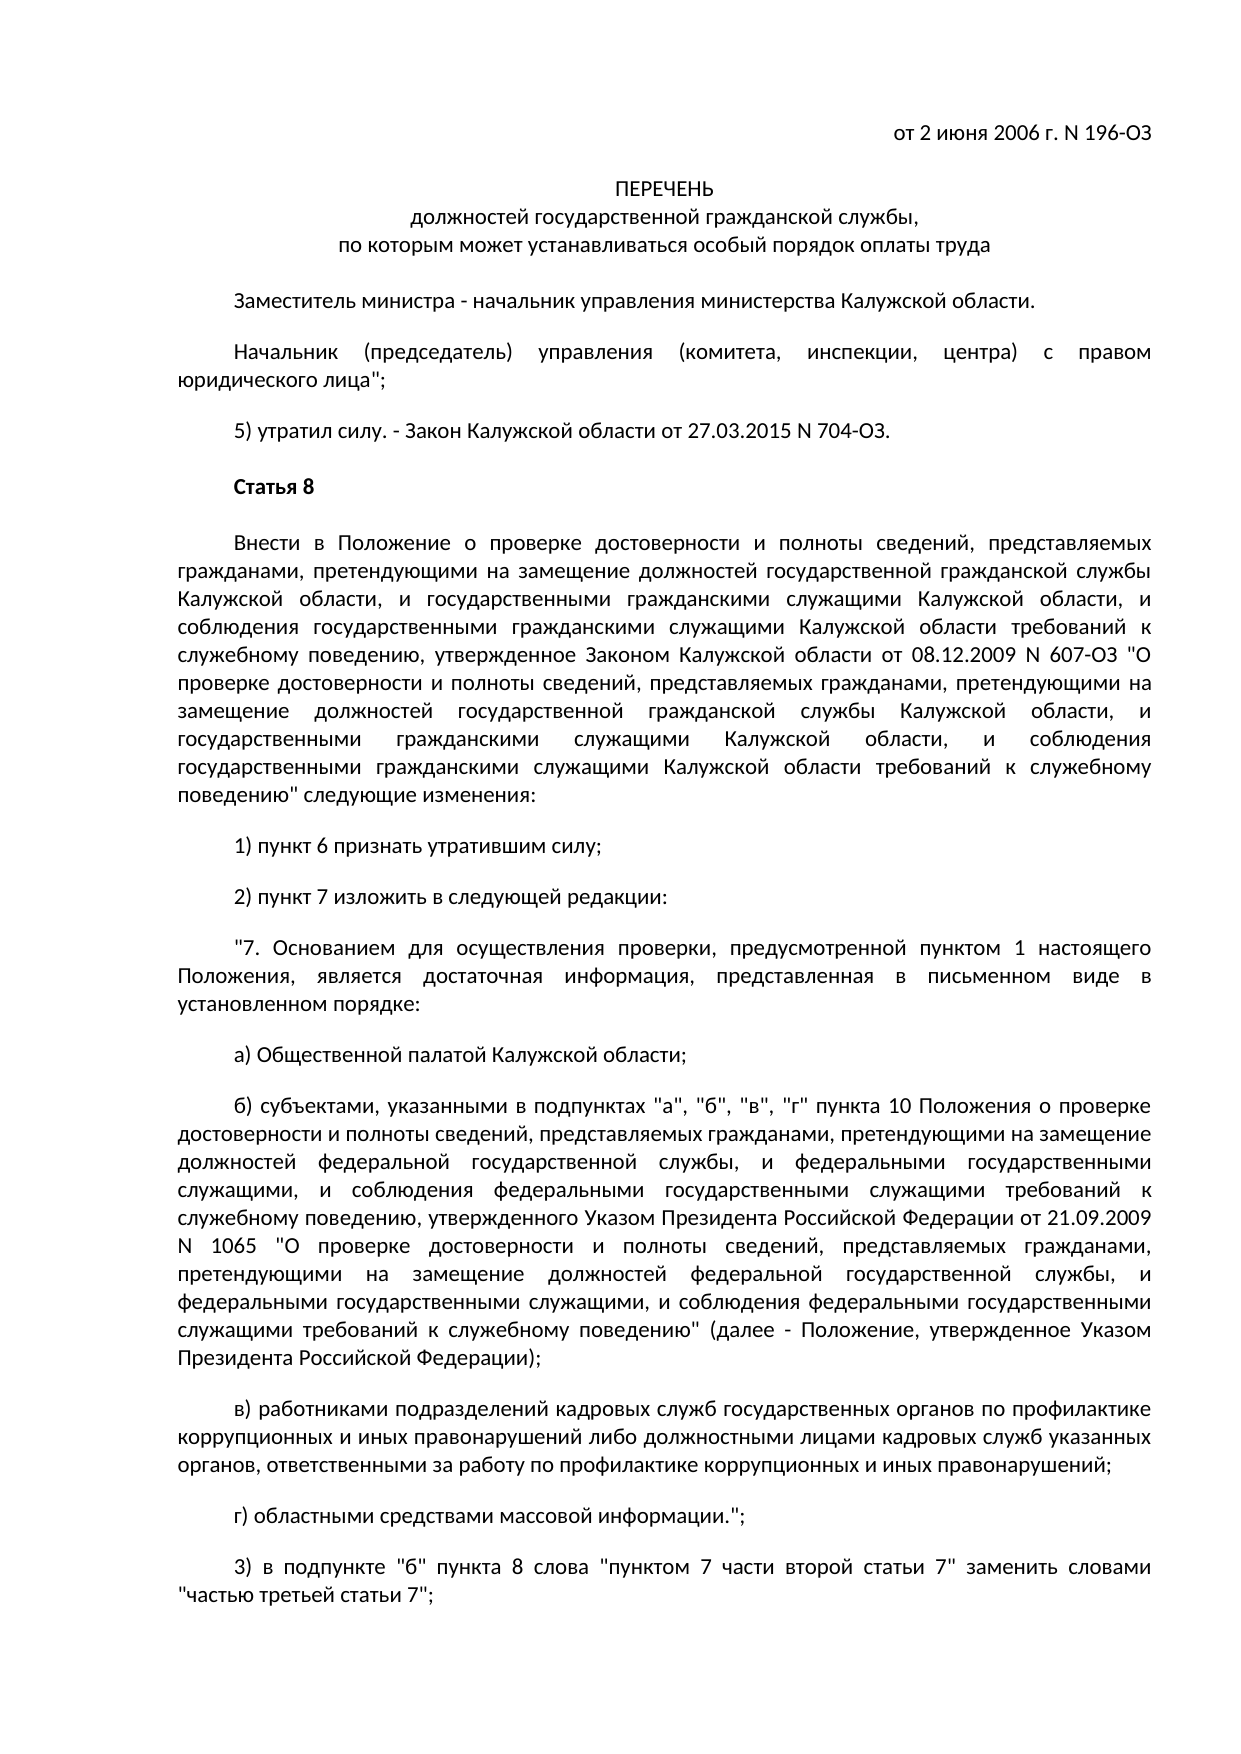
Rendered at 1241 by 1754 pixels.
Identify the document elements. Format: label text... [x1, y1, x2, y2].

text г) областными средствами массовой информации."; [177, 1501, 1152, 1529]
text должностей государственной гражданской службы, [177, 202, 1152, 230]
text ПЕРЕЧЕНЬ [177, 174, 1152, 202]
text Заместитель министра - начальник управления министерства Калужской области. [177, 286, 1152, 314]
text в) работниками подразделений кадровых служб государственных органов по профилактике коррупционных и иных правонарушений либо должностными лицами кадровых служб указанных органов, ответственными за работу по профилактике коррупционных и иных правонарушений; [177, 1394, 1152, 1478]
text Начальник (председатель) управления (комитета, инспекции, центра) с правом юридического лица"; [177, 337, 1152, 393]
text б) субъектами, указанными в подпунктах "а", "б", "в", "г" пункта 10 Положения о проверке достоверности и полноты сведений, представляемых гражданами, претендующими на замещение должностей федеральной государственной службы, и федеральными государственными служащими, и соблюдения федеральными государственными служащими требований к служебному поведению, утвержденного Указом Президента Российской Федерации от 21.09.2009 N 1065 "О проверке достоверности и полноты сведений, представляемых гражданами, претендующими на замещение должностей федеральной государственной службы, и федеральными государственными служащими, и соблюдения федеральными государственными служащими требований к служебному поведению" (далее - Положение, утвержденное Указом Президента Российской Федерации); [177, 1091, 1152, 1371]
text 3) в подпункте "б" пункта 8 слова "пунктом 7 части второй статьи 7" заменить словами "частью третьей статьи 7"; [177, 1552, 1152, 1608]
text а) Общественной палатой Калужской области; [177, 1040, 1152, 1068]
text 5) утратил силу. - Закон Калужской области от 27.03.2015 N 704-ОЗ. [177, 416, 1152, 444]
text по которым может устанавливаться особый порядок оплаты труда [177, 230, 1152, 258]
text 1) пункт 6 признать утратившим силу; [177, 831, 1152, 859]
text от 2 июня 2006 г. N 196-ОЗ [177, 118, 1152, 146]
text Внести в Положение о проверке достоверности и полноты сведений, представляемых гражданами, претендующими на замещение должностей государственной гражданской службы Калужской области, и государственными гражданскими служащими Калужской области, и соблюдения государственными гражданскими служащими Калужской области требований к служебному поведению, утвержденное Законом Калужской области от 08.12.2009 N 607-ОЗ "О проверке достоверности и полноты сведений, представляемых гражданами, претендующими на замещение должностей государственной гражданской службы Калужской области, и государственными гражданскими служащими Калужской области, и соблюдения государственными гражданскими служащими Калужской области требований к служебному поведению" следующие изменения: [177, 528, 1152, 808]
text 2) пункт 7 изложить в следующей редакции: [177, 882, 1152, 910]
text "7. Основанием для осуществления проверки, предусмотренной пунктом 1 настоящего Положения, является достаточная информация, представленная в письменном виде в установленном порядке: [177, 933, 1152, 1017]
title Статья 8 [177, 472, 1152, 500]
